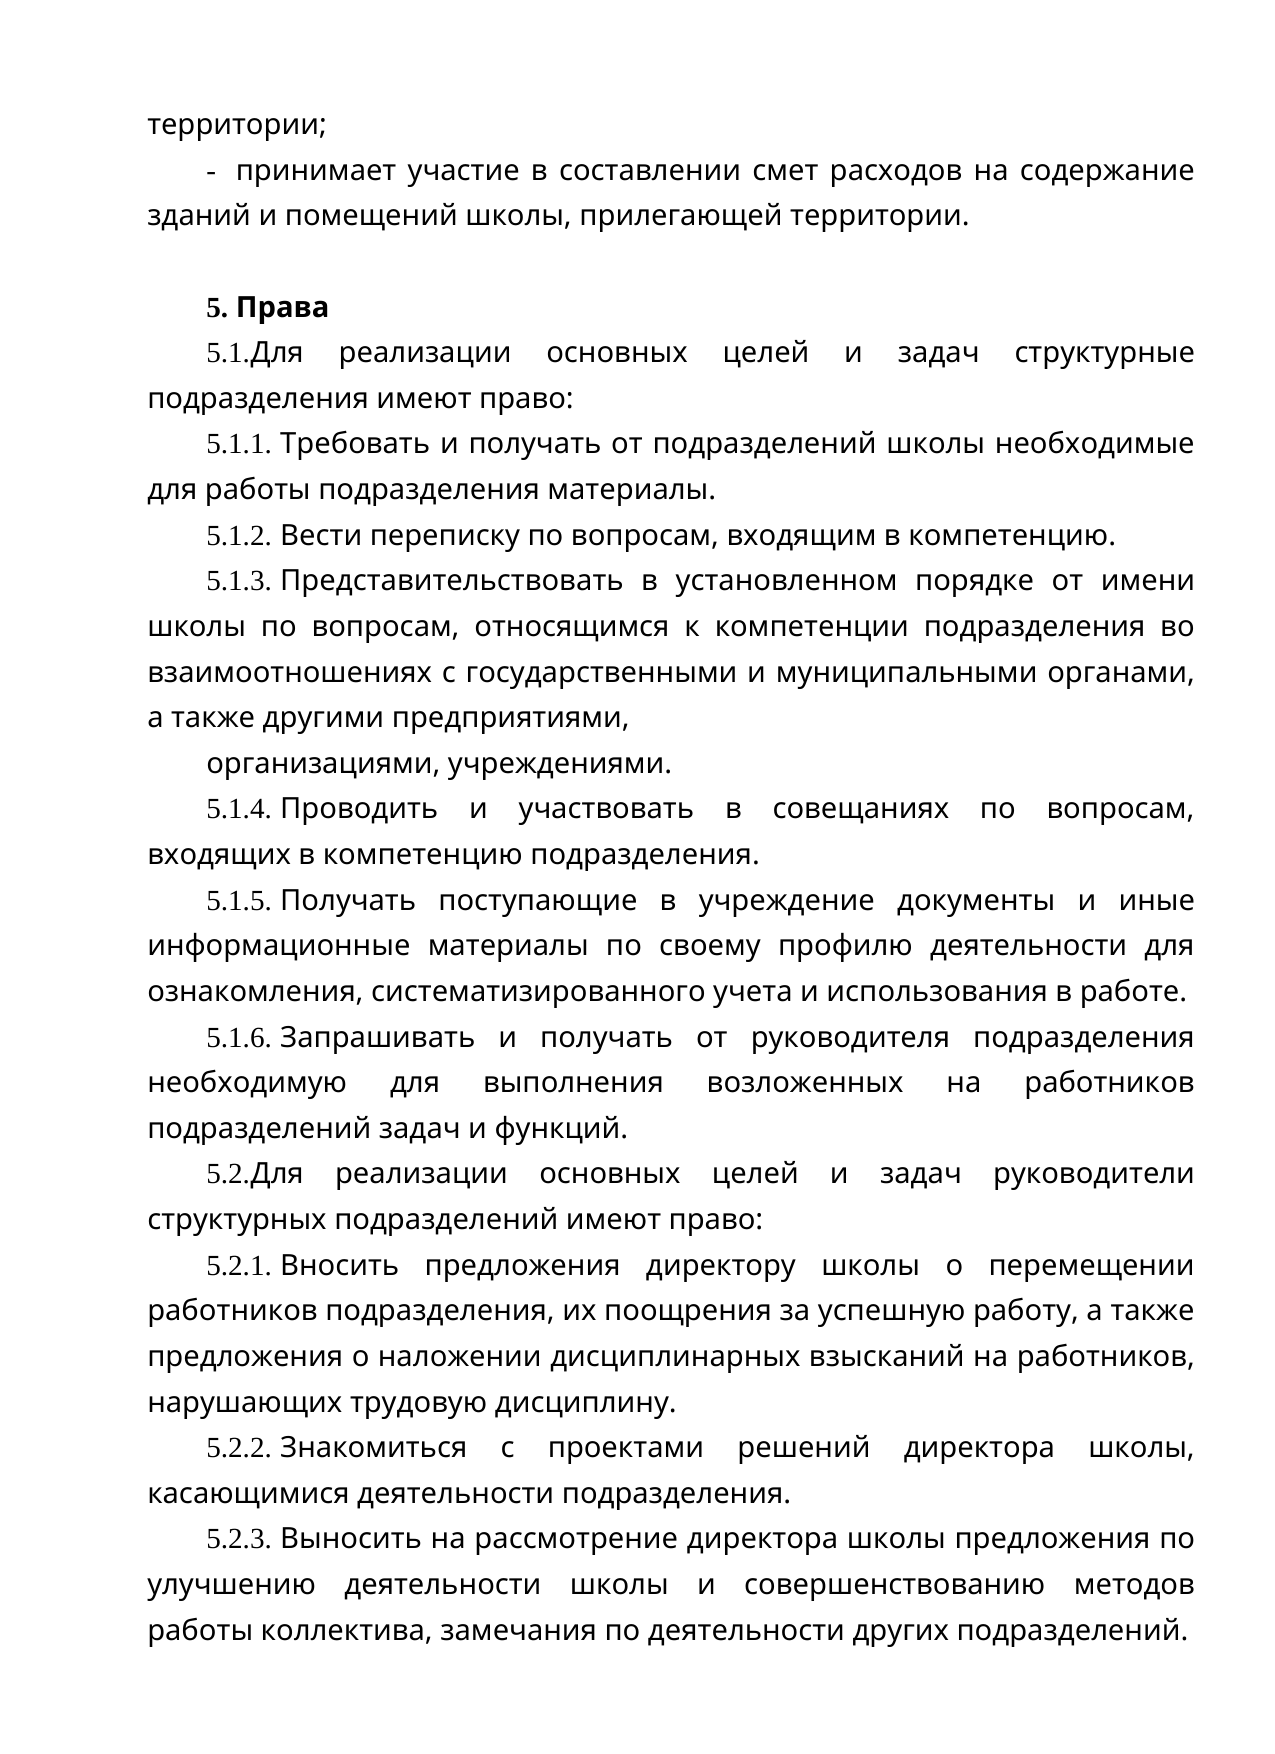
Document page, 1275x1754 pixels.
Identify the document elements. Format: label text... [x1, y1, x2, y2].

list принимает участие в составлении смет расходов на содержание зданий и помещений школы, прилегающей территории. [147, 149, 1195, 234]
list Представительствовать в установленном порядке от имени школы по вопросам, относящимся к компетенции подразделения во взаимоотношениях с государственными и муниципальными органами, а также другими предприятиями, [147, 560, 1195, 736]
list Вносить предложения директору школы о перемещении работников подразделения, их поощрения за успешную работу, а также предложения о наложении дисциплинарных взысканий на работников, нарушающих трудовую дисциплину. [147, 1244, 1195, 1421]
list Для реализации основных целей и задач структурные подразделения имеют право: [147, 332, 1195, 417]
list Для реализации основных целей и задач руководители структурных подразделений имеют право: [147, 1153, 1195, 1238]
list Запрашивать и получать от руководителя подразделения необходимую для выполнения возложенных на работников подразделений задач и функций. [147, 1016, 1195, 1147]
list Требовать и получать от подразделений школы необходимые для работы подразделения материалы. [147, 423, 1195, 508]
list Проводить и участвовать в совещаниях по вопросам, входящих в компетенцию подразделения. [147, 788, 1195, 873]
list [147, 103, 1195, 143]
list Вести переписку по вопросам, входящим в компетенцию. [147, 514, 1195, 554]
list Получать поступающие в учреждение документы и иные информационные материалы по своему профилю деятельности для ознакомления, систематизированного учета и использования в работе. [147, 879, 1195, 1010]
list Выносить на рассмотрение директора школы предложения по улучшению деятельности школы и совершенствованию методов работы коллектива, замечания по деятельности других подразделений. [147, 1518, 1195, 1649]
list Права [147, 286, 1195, 326]
list Знакомиться с проектами решений директора школы, касающимися деятельности подразделения. [147, 1427, 1195, 1512]
text организациями, учреждениями. [147, 742, 1195, 782]
